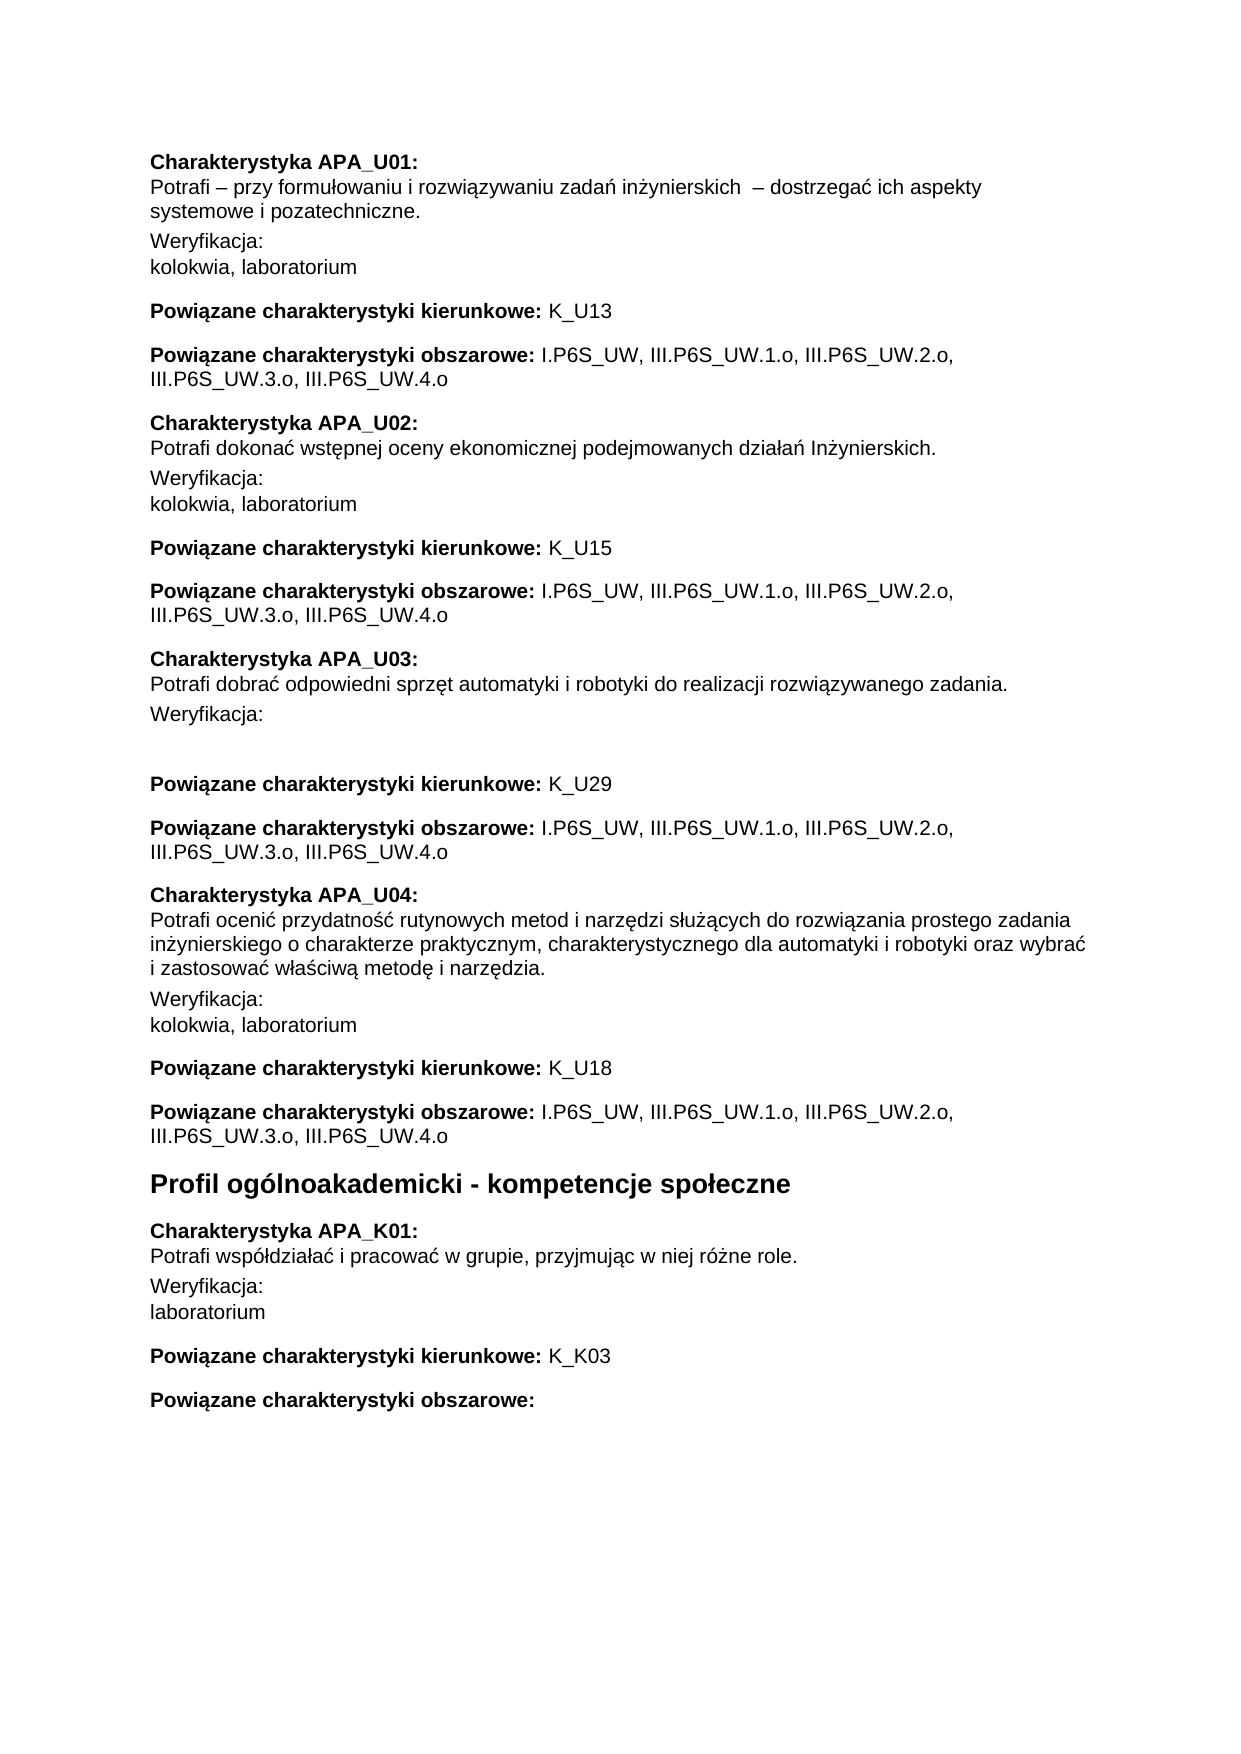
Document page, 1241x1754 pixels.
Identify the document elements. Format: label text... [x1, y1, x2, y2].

text Powiązane charakterystyki kierunkowe: K_U15 [150, 535, 1090, 559]
text Powiązane charakterystyki obszarowe: I.P6S_UW, III.P6S_UW.1.o, III.P6S_UW.2.o, III.P6S_UW.3.o, III.P6S_UW.4.o [150, 579, 1090, 627]
text Potrafi współdziałać i pracować w grupie, przyjmując w niej różne role. [150, 1244, 1090, 1268]
text laboratorium [150, 1300, 1090, 1324]
text Charakterystyka APA_U02: [150, 410, 1090, 434]
text Potrafi – przy formułowaniu i rozwiązywaniu zadań inżynierskich – dostrzegać ich aspekty systemowe i pozatechniczne. [150, 175, 1090, 223]
text Charakterystyka APA_U01: [150, 150, 1090, 174]
text kolokwia, laboratorium [150, 492, 1090, 516]
text Powiązane charakterystyki kierunkowe: K_K03 [150, 1344, 1090, 1368]
text Powiązane charakterystyki obszarowe: I.P6S_UW, III.P6S_UW.1.o, III.P6S_UW.2.o, III.P6S_UW.3.o, III.P6S_UW.4.o [150, 816, 1090, 863]
text Weryfikacja: [150, 466, 1090, 489]
text Charakterystyka APA_U04: [150, 883, 1090, 907]
text Powiązane charakterystyki obszarowe: I.P6S_UW, III.P6S_UW.1.o, III.P6S_UW.2.o, III.P6S_UW.3.o, III.P6S_UW.4.o [150, 343, 1090, 391]
text kolokwia, laboratorium [150, 255, 1090, 279]
text Potrafi dokonać wstępnej oceny ekonomicznej podejmowanych działań Inżynierskich. [150, 435, 1090, 459]
text Powiązane charakterystyki kierunkowe: K_U29 [150, 772, 1090, 796]
text Weryfikacja: [150, 702, 1090, 726]
text Potrafi dobrać odpowiedni sprzęt automatyki i robotyki do realizacji rozwiązywanego zadania. [150, 672, 1090, 696]
text Powiązane charakterystyki kierunkowe: K_U18 [150, 1056, 1090, 1080]
text Weryfikacja: [150, 986, 1090, 1010]
subtitle Profil ogólnoakademicki - kompetencje społeczne [150, 1168, 1090, 1199]
text Potrafi ocenić przydatność rutynowych metod i narzędzi służących do rozwiązania prostego zadania inżynierskiego o charakterze praktycznym, charakterystycznego dla automatyki i robotyki oraz wybrać i zastosować właściwą metodę i narzędzia. [150, 908, 1090, 980]
text Charakterystyka APA_K01: [150, 1219, 1090, 1243]
text Powiązane charakterystyki obszarowe: [150, 1387, 1090, 1411]
text Weryfikacja: [150, 229, 1090, 253]
text Weryfikacja: [150, 1274, 1090, 1298]
text Charakterystyka APA_U03: [150, 647, 1090, 671]
text kolokwia, laboratorium [150, 1012, 1090, 1036]
text Powiązane charakterystyki kierunkowe: K_U13 [150, 299, 1090, 323]
text Powiązane charakterystyki obszarowe: I.P6S_UW, III.P6S_UW.1.o, III.P6S_UW.2.o, III.P6S_UW.3.o, III.P6S_UW.4.o [150, 1100, 1090, 1148]
